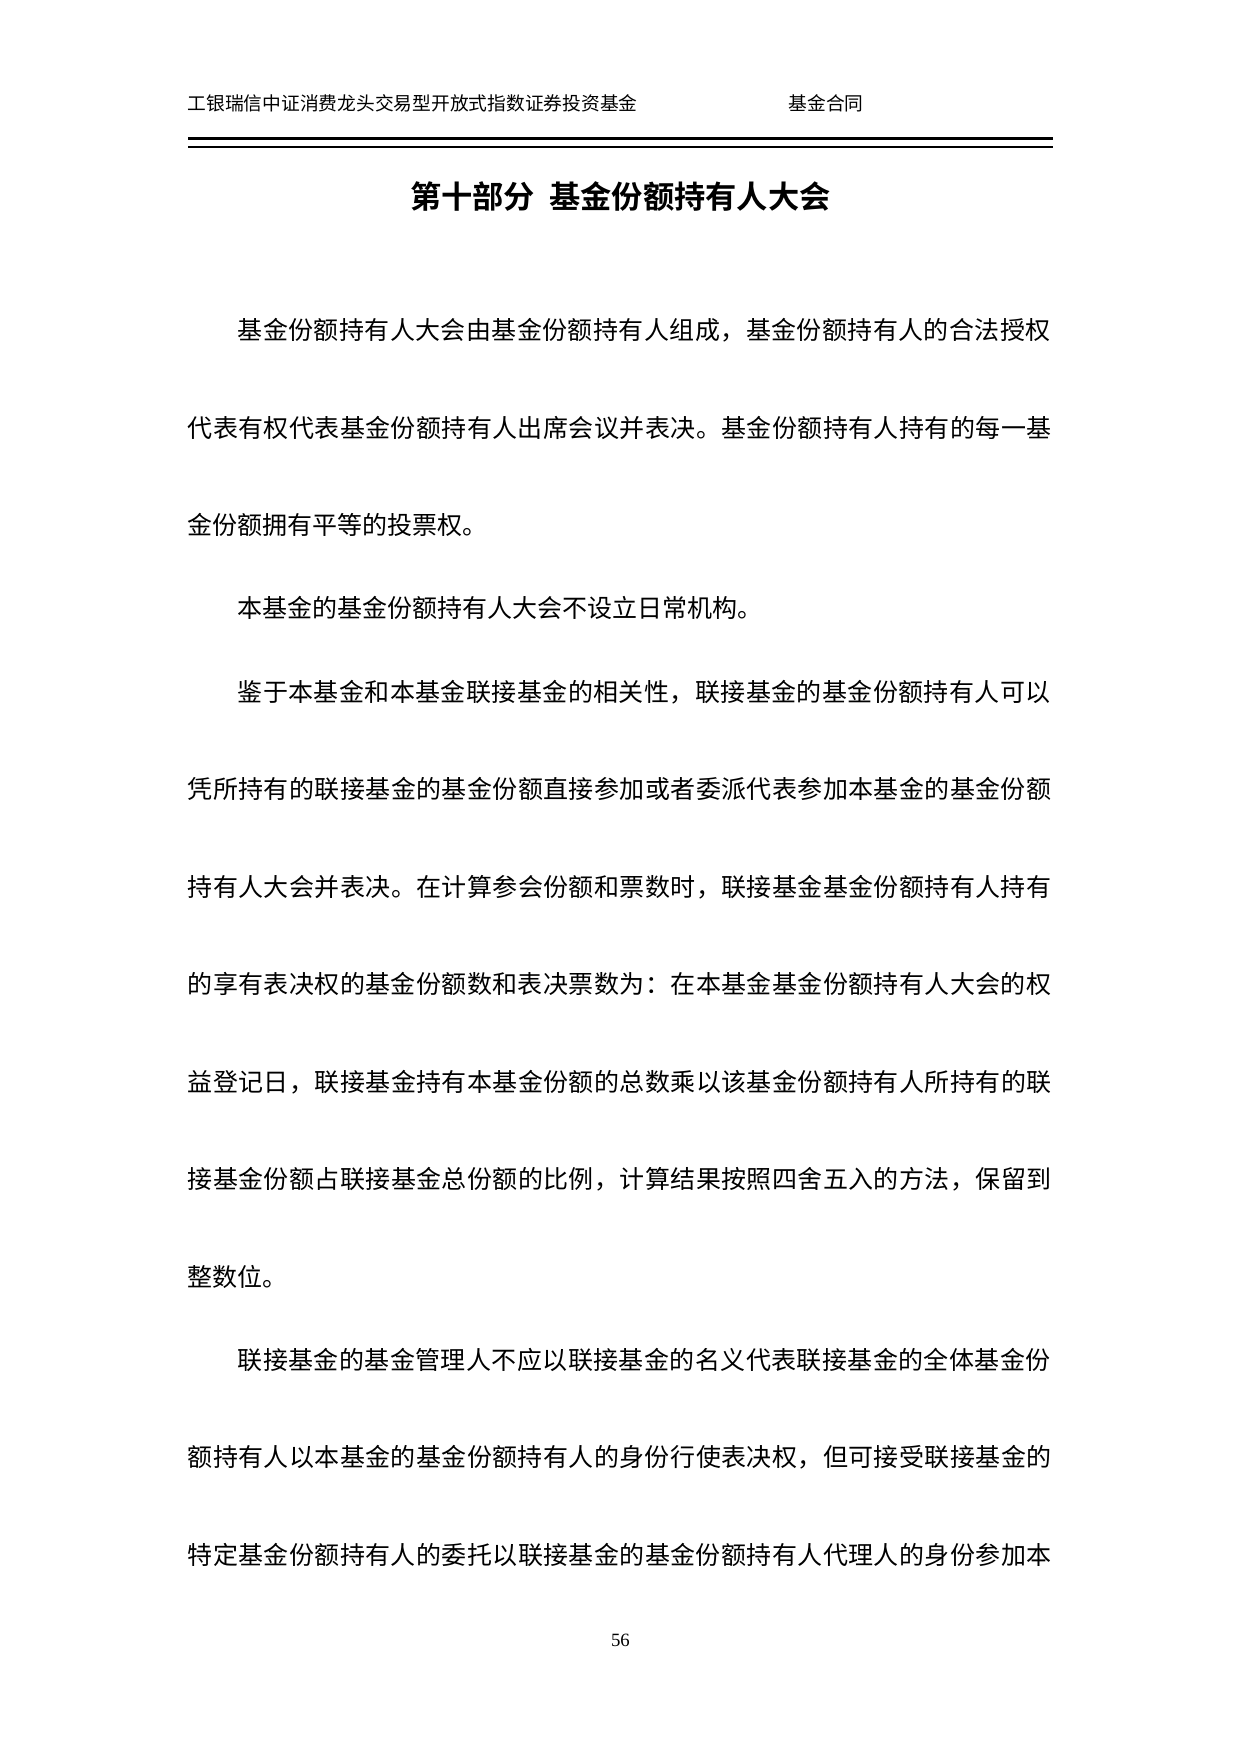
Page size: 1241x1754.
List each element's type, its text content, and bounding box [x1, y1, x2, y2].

text 基金份额持有人大会由基金份额持有人组成，基金份额持有人的合法授权代表有权代表基金份额持有人出席会议并表决。基金份额持有人持有的每一基金份额拥有平等的投票权。 [187, 296, 1053, 556]
text 本基金的基金份额持有人大会不设立日常机构。 [187, 574, 1053, 639]
text 鉴于本基金和本基金联接基金的相关性，联接基金的基金份额持有人可以凭所持有的联接基金的基金份额直接参加或者委派代表参加本基金的基金份额持有人大会并表决。在计算参会份额和票数时，联接基金基金份额持有人持有的享有表决权的基金份额数和表决票数为：在本基金基金份额持有人大会的权益登记日，联接基金持有本基金份额的总数乘以该基金份额持有人所持有的联接基金份额占联接基金总份额的比例，计算结果按照四舍五入的方法，保留到整数位。 [187, 658, 1053, 1308]
subtitle 第十部分 基金份额持有人大会 [187, 162, 1053, 227]
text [187, 1326, 1053, 1586]
